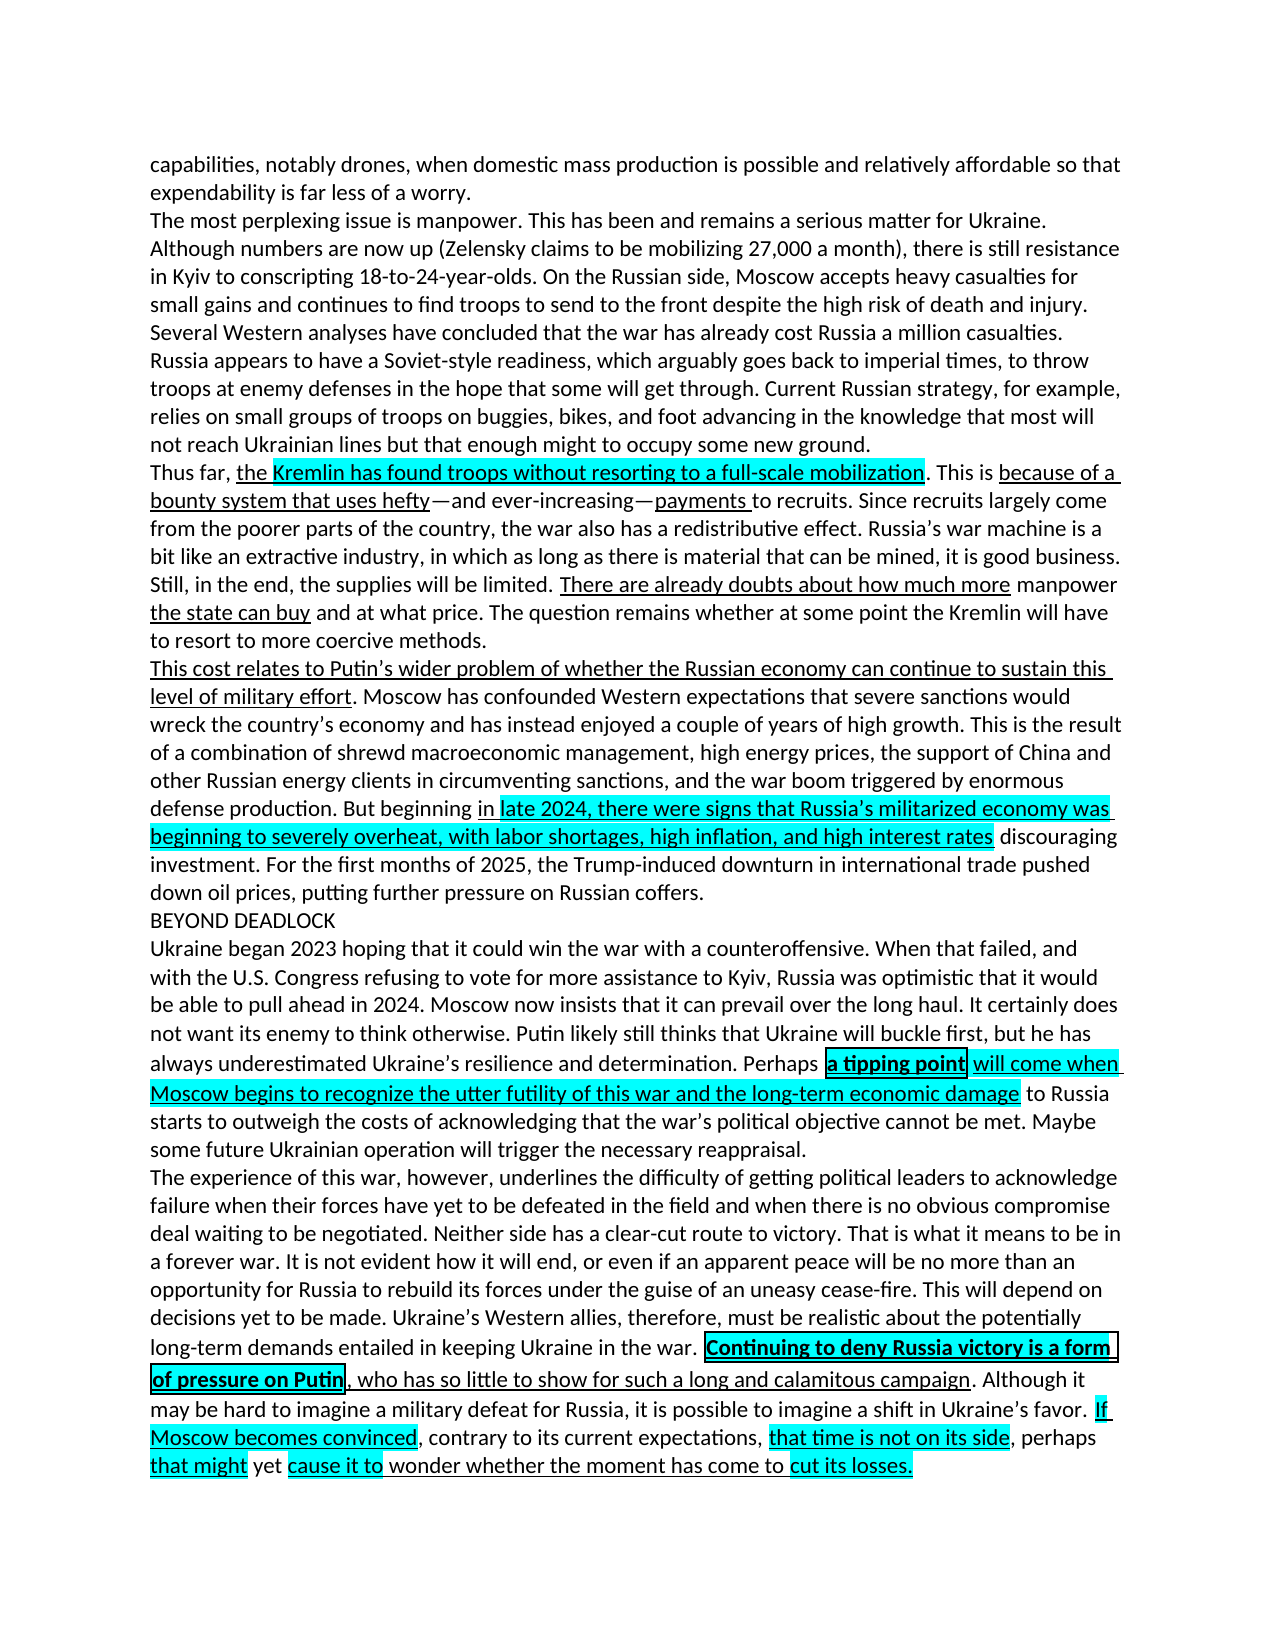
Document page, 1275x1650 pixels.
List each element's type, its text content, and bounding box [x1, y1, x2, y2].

text The experience of this war, however, underlines the difficulty of getting political leaders to acknowledge failure when their forces have yet to be defeated in the field and when there is no obvious compromise deal waiting to be negotiated. Neither side has a clear-cut route to victory. That is what it means to be in a forever war. It is not evident how it will end, or even if an apparent peace will be no more than an opportunity for Russia to rebuild its forces under the guise of an uneasy cease-fire. This will depend on decisions yet to be made. Ukraine’s Western allies, therefore, must be realistic about the potentially long-term demands entailed in keeping Ukraine in the war. Continuing to deny Russia victory is a form of pressure on Putin, who has so little to show for such a long and calamitous campaign. Although it may be hard to imagine a military defeat for Russia, it is possible to imagine a shift in Ukraine’s favor. If Moscow becomes convinced, contrary to its current expectations, that time is not on its side, perhaps that might yet cause it to wonder whether the moment has come to cut its losses. [150, 1163, 1125, 1479]
text BEYOND DEADLOCK [150, 907, 1125, 934]
text Thus far, the Kremlin has found troops without resorting to a full-scale mobilization. This is because of a bounty system that uses hefty—and ever-increasing—payments to recruits. Since recruits largely come from the poorer parts of the country, the war also has a redistributive effect. Russia’s war machine is a bit like an extractive industry, in which as long as there is material that can be mined, it is good business. Still, in the end, the supplies will be limited. There are already doubts about how much more manpower the state can buy and at what price. The question remains whether at some point the Kremlin will have to resort to more coercive methods. [150, 458, 1125, 654]
text The most perplexing issue is manpower. This has been and remains a serious matter for Ukraine. Although numbers are now up (Zelensky claims to be mobilizing 27,000 a month), there is still resistance in Kyiv to conscripting 18-to-24-year-olds. On the Russian side, Moscow accepts heavy casualties for small gains and continues to find troops to send to the front despite the high risk of death and injury. Several Western analyses have concluded that the war has already cost Russia a million casualties. [150, 206, 1125, 346]
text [150, 150, 1125, 206]
text Ukraine began 2023 hoping that it could win the war with a counteroffensive. When that failed, and with the U.S. Congress refusing to vote for more assistance to Kyiv, Russia was optimistic that it would be able to pull ahead in 2024. Moscow now insists that it can prevail over the long haul. It certainly does not want its enemy to think otherwise. Putin likely still thinks that Ukraine will buckle first, but he has always underestimated Ukraine’s resilience and determination. Perhaps a tipping point will come when Moscow begins to recognize the utter futility of this war and the long-term economic damage to Russia starts to outweigh the costs of acknowledging that the war’s political objective cannot be met. Maybe some future Ukrainian operation will trigger the necessary reappraisal. [150, 934, 1125, 1163]
text Russia appears to have a Soviet-style readiness, which arguably goes back to imperial times, to throw troops at enemy defenses in the hope that some will get through. Current Russian strategy, for example, relies on small groups of troops on buggies, bikes, and foot advancing in the knowledge that most will not reach Ukrainian lines but that enough might to occupy some new ground. [150, 346, 1125, 458]
text This cost relates to Putin’s wider problem of whether the Russian economy can continue to sustain this level of military effort. Moscow has confounded Western expectations that severe sanctions would wreck the country’s economy and has instead enjoyed a couple of years of high growth. This is the result of a combination of shrewd macroeconomic management, high energy prices, the support of China and other Russian energy clients in circumventing sanctions, and the war boom triggered by enormous defense production. But beginning in late 2024, there were signs that Russia’s militarized economy was beginning to severely overheat, with labor shortages, high inflation, and high interest rates discouraging investment. For the first months of 2025, the Trump-induced downturn in international trade pushed down oil prices, putting further pressure on Russian coffers. [150, 654, 1125, 907]
